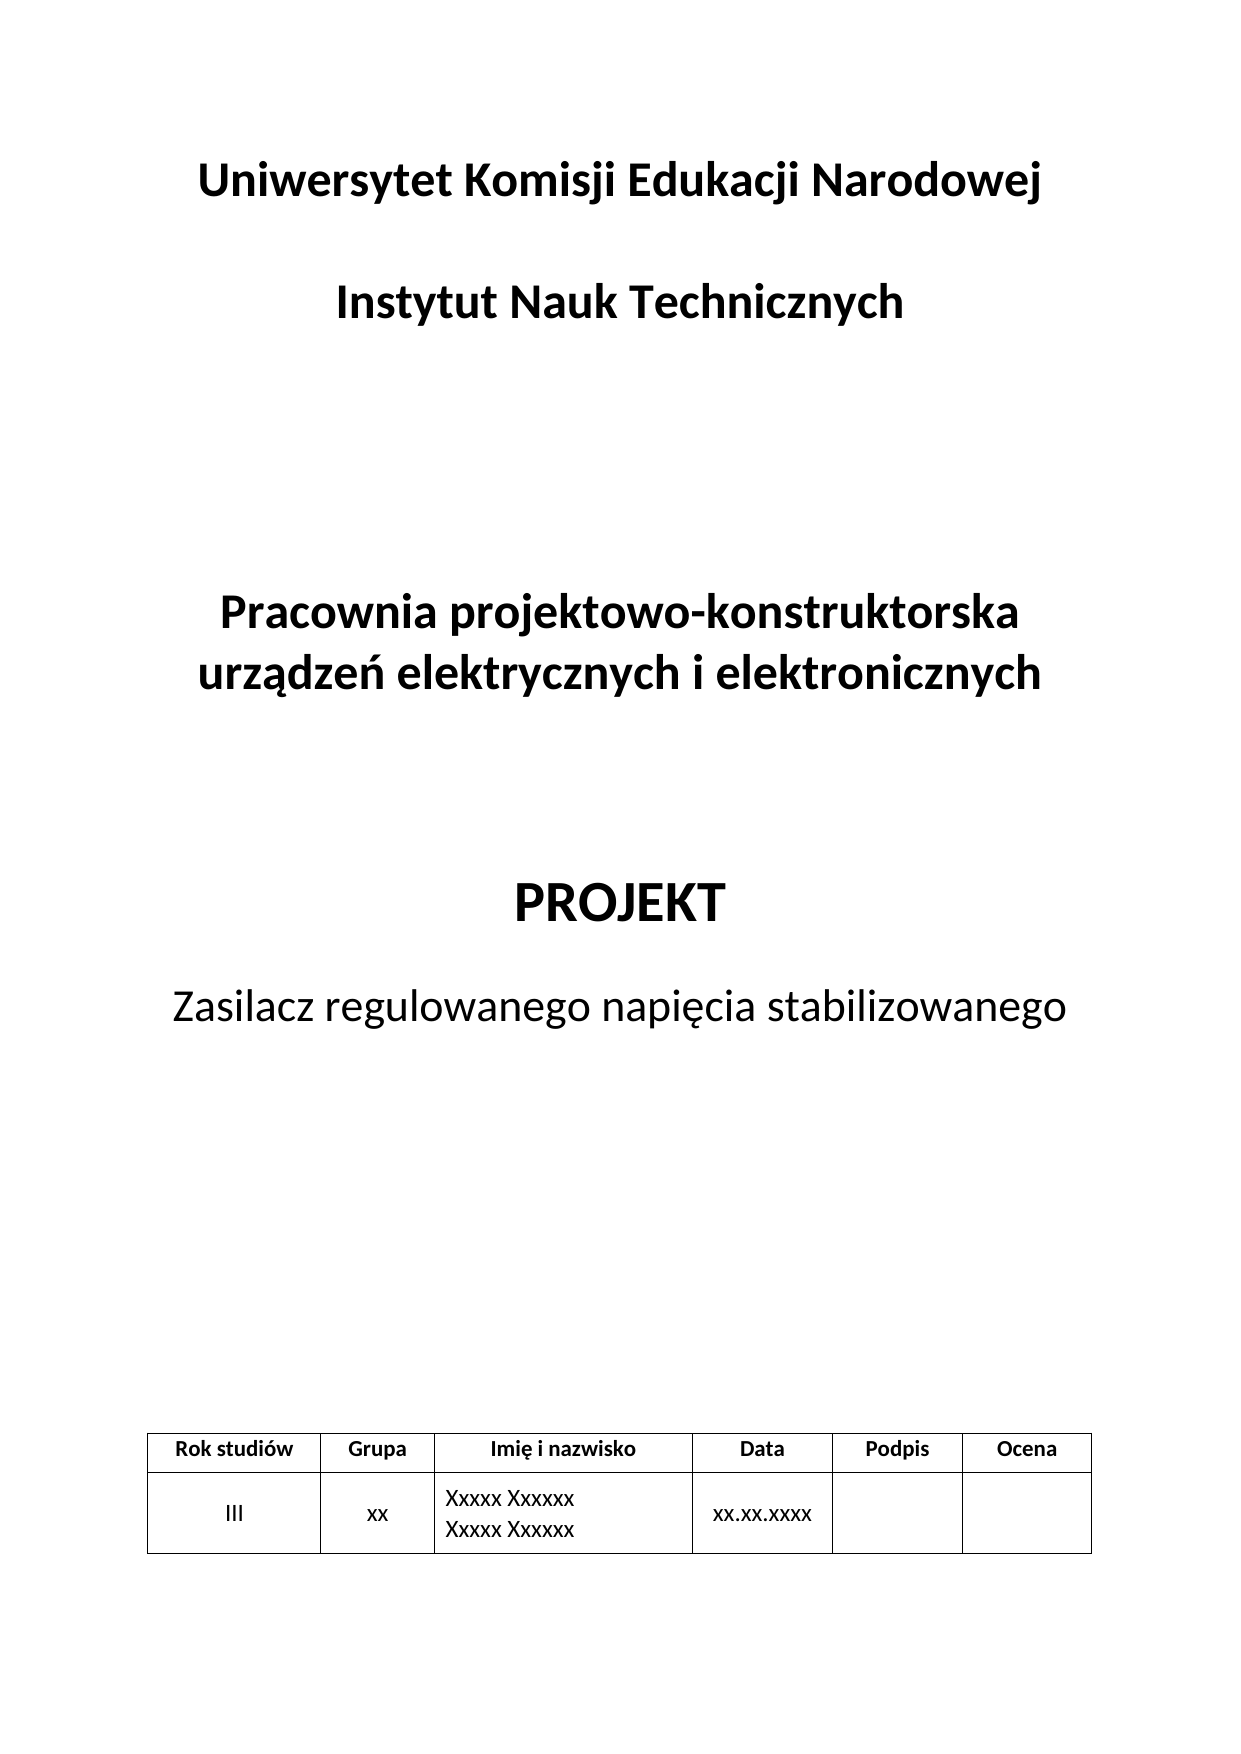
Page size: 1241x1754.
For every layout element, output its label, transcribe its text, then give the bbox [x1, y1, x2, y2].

text Instytut Nauk Technicznych [148, 270, 1092, 331]
table_cell [963, 1473, 1091, 1553]
table_cell xx.xx.xxxx [693, 1473, 832, 1553]
text Zasilacz regulowanego napięcia stabilizowanego [148, 977, 1092, 1033]
table_header Data [693, 1434, 832, 1472]
text urządzeń elektrycznych i elektronicznych [148, 641, 1092, 702]
table_header Imię i nazwisko [435, 1434, 692, 1472]
table_header Podpis [833, 1434, 962, 1472]
table_header Grupa [321, 1434, 434, 1472]
text Uniwersytet Komisji Edukacji Narodowej [148, 148, 1092, 209]
table_cell [833, 1473, 962, 1553]
table_header Ocena [963, 1434, 1091, 1472]
table_header Rok studiów [148, 1434, 320, 1472]
text PROJEKT [148, 865, 1092, 936]
table_cell Xxxxx Xxxxxx Xxxxx Xxxxxx [435, 1473, 692, 1553]
table_cell III [148, 1473, 320, 1553]
text Pracownia projektowo-konstruktorska [148, 580, 1092, 641]
table_cell xx [321, 1473, 434, 1553]
